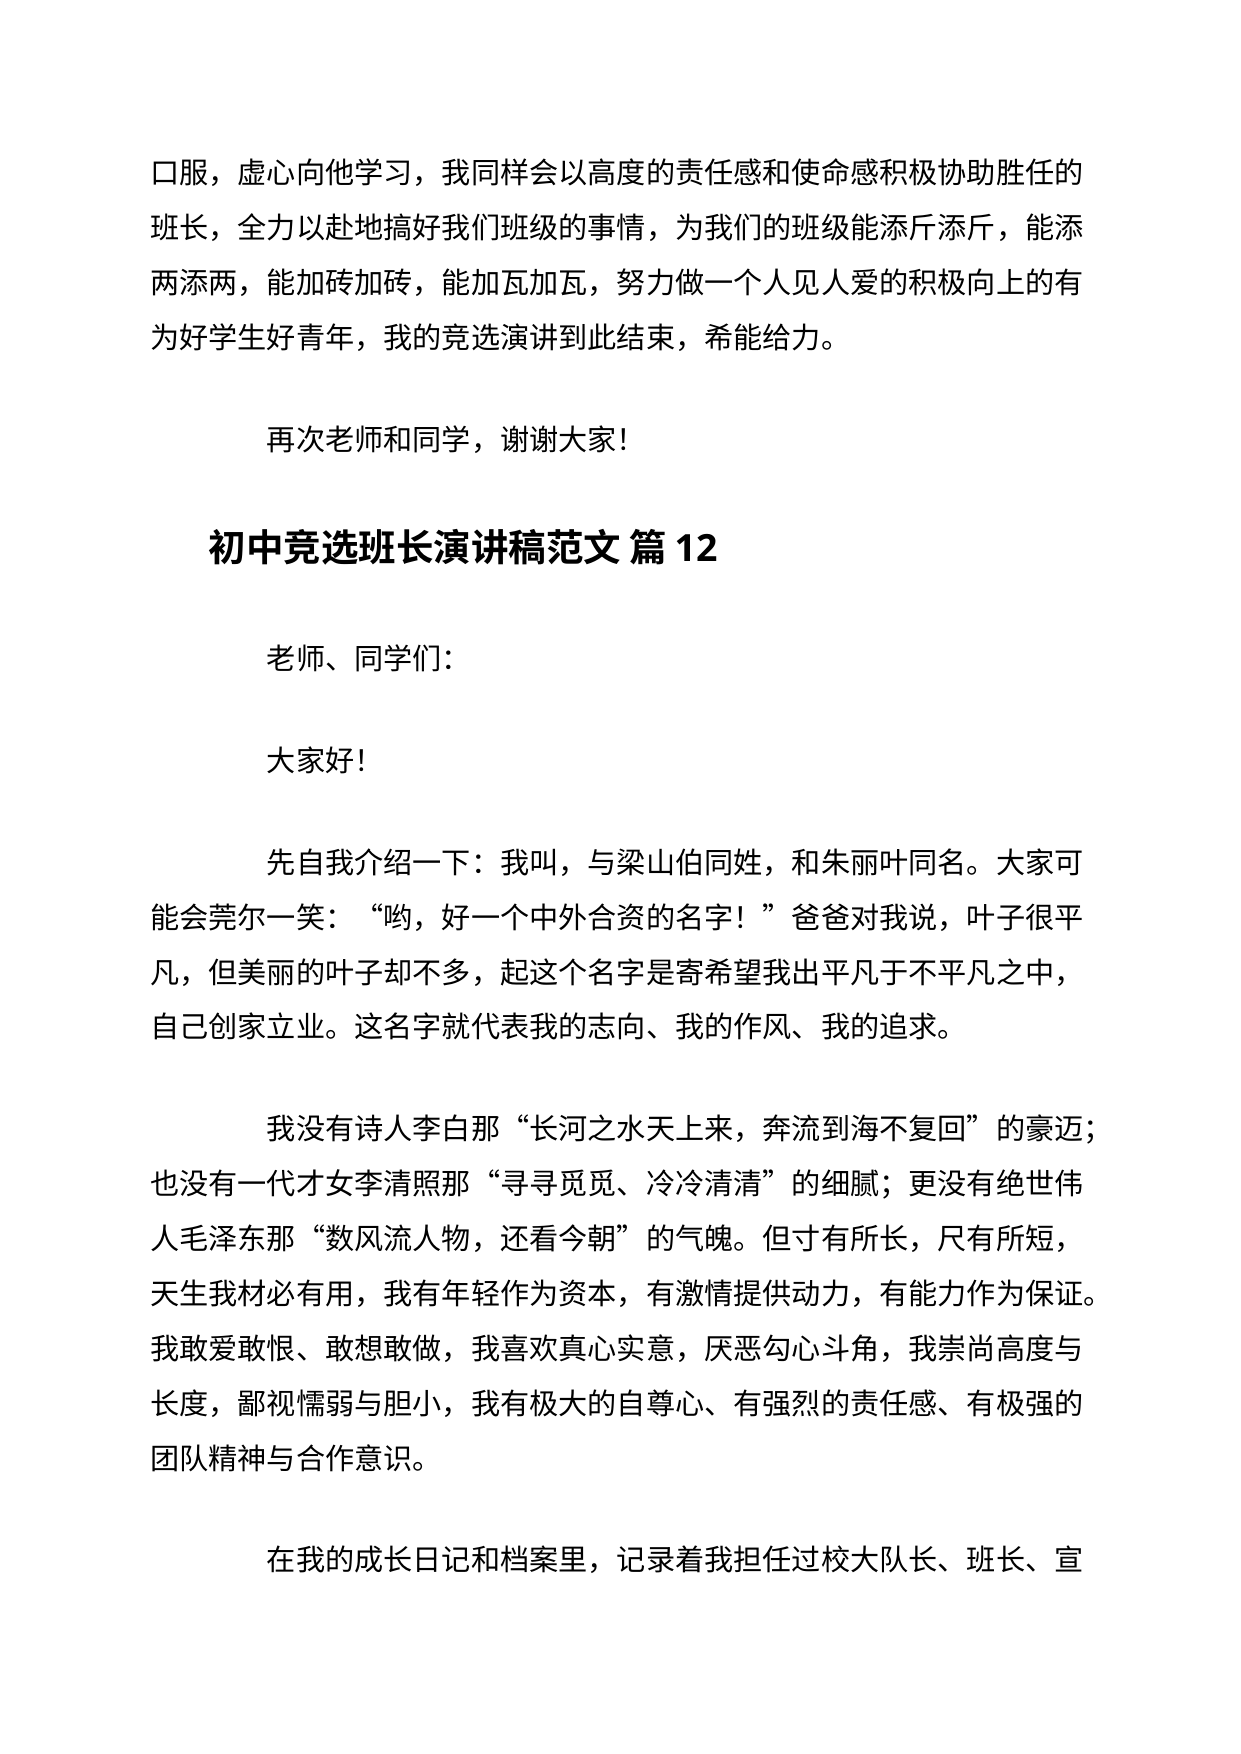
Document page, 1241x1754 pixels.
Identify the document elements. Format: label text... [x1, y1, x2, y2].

text 先自我介绍一下：我叫，与梁山伯同姓，和朱丽叶同名。大家可能会莞尔一笑：“哟，好一个中外合资的名字！”爸爸对我说，叶子很平凡，但美丽的叶子却不多，起这个名字是寄希望我出平凡于不平凡之中，自己创家立业。这名字就代表我的志向、我的作风、我的追求。 [150, 839, 1090, 1046]
text 我没有诗人李白那“长河之水天上来，奔流到海不复回”的豪迈；也没有一代才女李清照那“寻寻觅觅、冷冷清清”的细腻；更没有绝世伟人毛泽东那“数风流人物，还看今朝”的气魄。但寸有所长，尺有所短，天生我材必有用，我有年轻作为资本，有激情提供动力，有能力作为保证。我敢爱敢恨、敢想敢做，我喜欢真心实意，厌恶勾心斗角，我崇尚高度与长度，鄙视懦弱与胆小，我有极大的自尊心、有强烈的责任感、有极强的团队精神与合作意识。 [150, 1106, 1090, 1477]
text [150, 1537, 1090, 1579]
text 大家好！ [150, 738, 1090, 780]
text 初中竞选班长演讲稿范文 篇12 [150, 518, 1090, 573]
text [150, 150, 1090, 357]
text 老师、同学们： [150, 636, 1090, 678]
text 再次老师和同学，谢谢大家！ [150, 416, 1090, 459]
